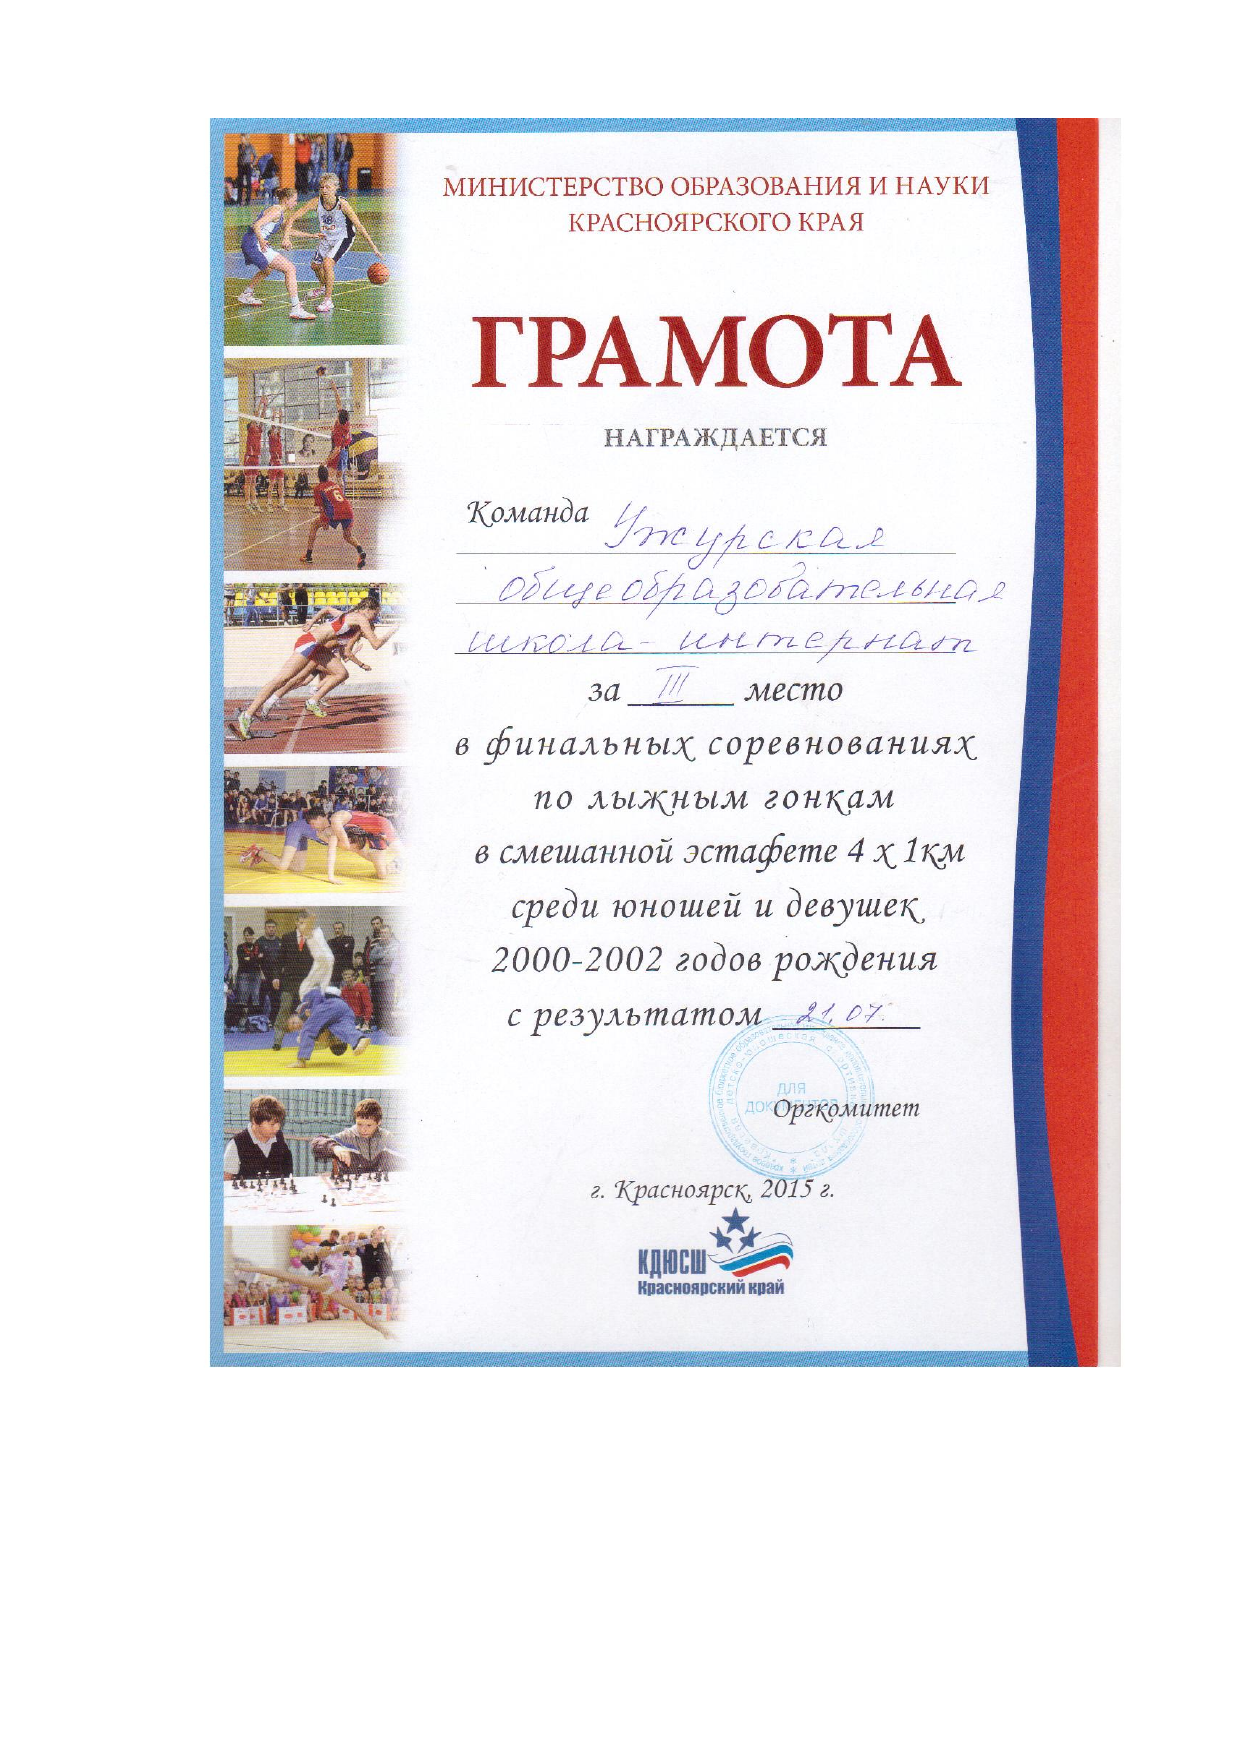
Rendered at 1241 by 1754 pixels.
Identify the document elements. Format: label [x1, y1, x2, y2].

picture [203, 118, 1126, 1636]
